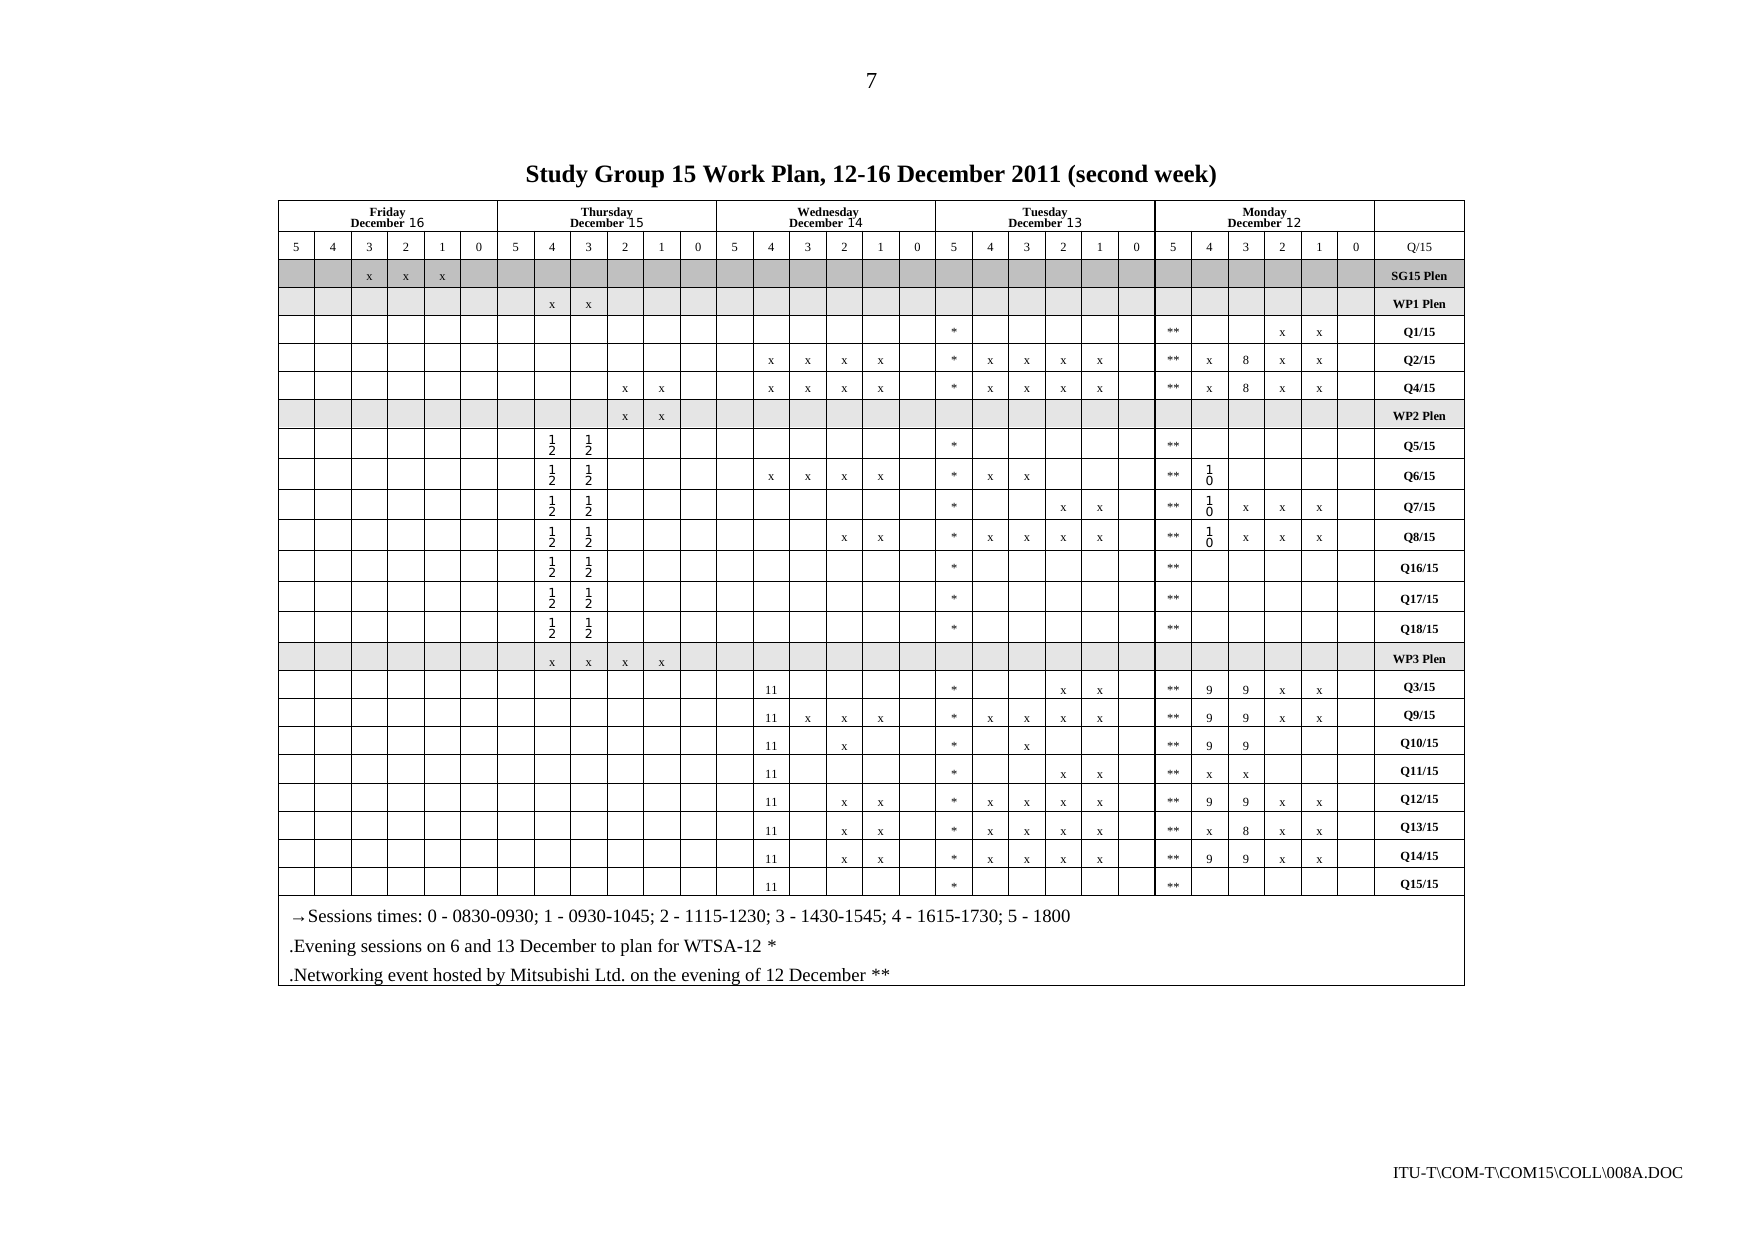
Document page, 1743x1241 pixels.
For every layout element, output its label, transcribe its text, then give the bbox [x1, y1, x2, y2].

table_cell [279, 400, 314, 427]
table_cell [1338, 520, 1374, 550]
table_cell [717, 840, 753, 867]
table_cell 9 [1192, 727, 1228, 754]
table_cell [498, 260, 534, 287]
table_cell [1302, 400, 1337, 427]
table_cell [1302, 868, 1337, 895]
table_cell ** [1156, 316, 1191, 343]
table_cell * [936, 727, 972, 754]
table_cell [425, 699, 460, 726]
table_cell [461, 316, 497, 343]
table_cell x [973, 372, 1008, 399]
table_cell [425, 400, 460, 427]
table_cell [717, 699, 753, 726]
table_cell x [1265, 316, 1301, 343]
table_cell [644, 459, 680, 489]
table_cell [1265, 288, 1301, 315]
table_cell [827, 551, 862, 581]
table_cell [863, 612, 899, 642]
table_cell [717, 490, 753, 519]
table_cell [1338, 812, 1374, 839]
table_cell [1009, 671, 1045, 698]
table_cell [498, 868, 534, 895]
table_cell [1009, 643, 1045, 670]
table_cell [717, 459, 753, 489]
table_cell x [535, 288, 570, 315]
table_cell x [1302, 812, 1337, 839]
table_cell [644, 727, 680, 754]
table_cell 0 [681, 232, 716, 259]
table_cell 12 [535, 520, 570, 550]
table_cell 5 [498, 232, 534, 259]
table_cell [315, 812, 351, 839]
table_cell [608, 727, 643, 754]
table_cell [863, 429, 899, 458]
table_cell Q3/15 [1375, 671, 1464, 698]
table_cell [900, 459, 935, 489]
table_cell [973, 400, 1008, 427]
table_cell [1302, 582, 1337, 611]
table_cell [425, 840, 460, 867]
table_cell [790, 812, 826, 839]
table_cell [315, 612, 351, 642]
table_cell x [1192, 344, 1228, 371]
table_cell Q17/15 [1375, 582, 1464, 611]
table_cell [571, 727, 607, 754]
table_cell 11 [754, 671, 789, 698]
table_cell x [973, 459, 1008, 489]
table_cell [1119, 755, 1154, 782]
table_cell [900, 490, 935, 519]
table_cell 5 [717, 232, 753, 259]
table_cell x [644, 643, 680, 670]
table_cell [1302, 727, 1337, 754]
table_cell x [1082, 755, 1118, 782]
table_cell 2 [827, 232, 862, 259]
table_cell [388, 784, 424, 811]
table_cell [279, 372, 314, 399]
table_cell [1192, 643, 1228, 670]
table_cell [279, 671, 314, 698]
table_cell [1119, 699, 1154, 726]
table_cell [1009, 260, 1045, 287]
table_cell [279, 812, 314, 839]
table_cell [608, 699, 643, 726]
table_cell [279, 727, 314, 754]
table_cell x [388, 260, 424, 287]
table_cell [900, 784, 935, 811]
table_cell [352, 344, 387, 371]
table_cell [388, 490, 424, 519]
table_cell x [1229, 520, 1264, 550]
table_cell [644, 316, 680, 343]
table_cell [717, 612, 753, 642]
table_cell * [936, 316, 972, 343]
table_cell [1338, 400, 1374, 427]
table_cell [425, 582, 460, 611]
table_cell [717, 429, 753, 458]
table_cell Q15/15 [1375, 868, 1464, 895]
table_cell [1338, 429, 1374, 458]
table_cell ** [1156, 812, 1191, 839]
table_cell x [1009, 520, 1045, 550]
table_cell [717, 868, 753, 895]
table_cell x [1009, 812, 1045, 839]
table_cell [681, 400, 716, 427]
table_cell x [425, 260, 460, 287]
table_cell ** [1156, 612, 1191, 642]
table_cell [535, 784, 570, 811]
table_cell [425, 612, 460, 642]
table_cell Q12/15 [1375, 784, 1464, 811]
table_cell 1 [1082, 232, 1118, 259]
table_cell [1082, 400, 1118, 427]
table_cell 12 [571, 551, 607, 581]
table_cell [571, 344, 607, 371]
table_cell Q6/15 [1375, 459, 1464, 489]
table_cell [535, 840, 570, 867]
table_cell x [1082, 784, 1118, 811]
table_cell [498, 400, 534, 427]
table_cell x [1082, 490, 1118, 519]
table_cell [498, 612, 534, 642]
table_cell [461, 671, 497, 698]
table_cell [461, 699, 497, 726]
table_cell [352, 699, 387, 726]
table_cell [900, 612, 935, 642]
table_cell [608, 459, 643, 489]
table_cell x [1046, 812, 1081, 839]
table_cell [681, 372, 716, 399]
table_cell [1302, 429, 1337, 458]
table_cell [1265, 429, 1301, 458]
table_cell [644, 520, 680, 550]
table_cell [461, 812, 497, 839]
table_cell [827, 490, 862, 519]
table_cell [1229, 612, 1264, 642]
table_cell x [1192, 372, 1228, 399]
table_cell [1046, 582, 1081, 611]
table_cell [1082, 643, 1118, 670]
table_cell [754, 551, 789, 581]
table_cell [900, 260, 935, 287]
table_cell [900, 755, 935, 782]
table_cell x [863, 372, 899, 399]
table_cell [352, 316, 387, 343]
table_cell [425, 316, 460, 343]
table_cell [973, 868, 1008, 895]
table_cell [790, 582, 826, 611]
table_cell [827, 400, 862, 427]
table_cell [1009, 400, 1045, 427]
table_cell Q1/15 [1375, 316, 1464, 343]
table_cell [608, 288, 643, 315]
table_cell 3 [571, 232, 607, 259]
table_cell [681, 671, 716, 698]
table_cell [1046, 643, 1081, 670]
table_cell [279, 520, 314, 550]
table_cell [352, 551, 387, 581]
table_cell [1265, 868, 1301, 895]
table_cell 1 [863, 232, 899, 259]
table_cell x [1265, 372, 1301, 399]
table_cell 0 [900, 232, 935, 259]
table_cell 2 [388, 232, 424, 259]
table_cell [498, 671, 534, 698]
table_cell [461, 840, 497, 867]
table_cell [717, 400, 753, 427]
table_cell 5 [1156, 232, 1191, 259]
table_cell [279, 429, 314, 458]
table_cell [1046, 459, 1081, 489]
table_cell Sessions times: 0 - 0830-0930; 1 - 0930-1045; 2 - 1115-1230; 3 - 1430-1545; 4 - 1615-1730; 5 - 1800→ * Evening sessions on 6 and 13 December to plan for WTSA-12. ** Networking event hosted by Mitsubishi Ltd. on the evening of 12 December. [279, 896, 1464, 985]
table_cell [315, 582, 351, 611]
table_cell [863, 643, 899, 670]
table_cell [1229, 260, 1264, 287]
table_cell x [973, 784, 1008, 811]
table_cell [1192, 582, 1228, 611]
table_cell [352, 429, 387, 458]
table_cell Q4/15 [1375, 372, 1464, 399]
table_cell [1338, 643, 1374, 670]
table_cell 12 [571, 429, 607, 458]
table_header Wednesday 14 December [717, 201, 935, 231]
table_cell 11 [754, 784, 789, 811]
table_cell x [1265, 840, 1301, 867]
table_cell x [1265, 344, 1301, 371]
table_cell x [1082, 840, 1118, 867]
table_cell [900, 429, 935, 458]
table_cell [315, 868, 351, 895]
table_cell [388, 755, 424, 782]
table_cell [1119, 727, 1154, 754]
table_cell [279, 490, 314, 519]
table_cell 2 [1046, 232, 1081, 259]
table_cell [535, 316, 570, 343]
table_cell x [863, 459, 899, 489]
table_cell x [790, 699, 826, 726]
table_cell Q16/15 [1375, 551, 1464, 581]
table_header Friday 16 December [279, 201, 497, 231]
table_cell [1338, 260, 1374, 287]
table_cell ** [1156, 551, 1191, 581]
table_cell [1302, 459, 1337, 489]
table_cell x [1192, 812, 1228, 839]
table_cell [681, 582, 716, 611]
table_cell x [571, 643, 607, 670]
table_cell [1009, 582, 1045, 611]
table_cell [863, 727, 899, 754]
table_cell [936, 643, 972, 670]
table_cell [425, 643, 460, 670]
table_cell x [973, 344, 1008, 371]
table_cell [461, 520, 497, 550]
table_cell x [1302, 699, 1337, 726]
table_cell [790, 868, 826, 895]
table_cell [1338, 755, 1374, 782]
table_cell 3 [1009, 232, 1045, 259]
table_cell Q5/15 [1375, 429, 1464, 458]
table_cell [790, 643, 826, 670]
table_cell [973, 316, 1008, 343]
table_cell [900, 582, 935, 611]
table_cell [1082, 459, 1118, 489]
table_cell 2 [608, 232, 643, 259]
table_cell [790, 288, 826, 315]
table_cell [498, 490, 534, 519]
table_cell [1302, 288, 1337, 315]
table_cell [1156, 260, 1191, 287]
table_cell 5 [936, 232, 972, 259]
table_cell [388, 840, 424, 867]
table_cell [498, 459, 534, 489]
table_cell [388, 344, 424, 371]
table_cell [388, 429, 424, 458]
table_cell [1265, 582, 1301, 611]
table_cell [315, 755, 351, 782]
table_cell [681, 755, 716, 782]
table_cell x [608, 643, 643, 670]
table_cell [352, 868, 387, 895]
table_cell [681, 429, 716, 458]
table_cell [279, 459, 314, 489]
table_cell [315, 727, 351, 754]
table_cell 9 [1192, 840, 1228, 867]
table_cell [717, 643, 753, 670]
table_cell x [827, 699, 862, 726]
table_cell [1265, 755, 1301, 782]
table_cell 11 [754, 812, 789, 839]
table_cell x [1046, 372, 1081, 399]
table_cell x [1302, 784, 1337, 811]
table_cell [644, 868, 680, 895]
table_cell [1302, 260, 1337, 287]
table_cell 8 [1229, 372, 1264, 399]
table_cell Q2/15 [1375, 344, 1464, 371]
table_cell [827, 429, 862, 458]
table_cell [1119, 840, 1154, 867]
table_cell [1082, 288, 1118, 315]
table_cell [1338, 727, 1374, 754]
table_cell [1119, 288, 1154, 315]
table_cell [936, 400, 972, 427]
table_cell x [754, 344, 789, 371]
table_cell [1009, 551, 1045, 581]
table_cell [315, 429, 351, 458]
table_cell [644, 288, 680, 315]
table_cell [1119, 372, 1154, 399]
table_cell 3 [790, 232, 826, 259]
table_cell [1338, 784, 1374, 811]
table_cell Q9/15 [1375, 699, 1464, 726]
table_cell 12 [571, 490, 607, 519]
table_cell [571, 260, 607, 287]
table_cell 8 [1229, 812, 1264, 839]
table_cell x [790, 372, 826, 399]
table_cell ** [1156, 868, 1191, 895]
table_cell x [827, 344, 862, 371]
table_cell x [608, 372, 643, 399]
table_cell [1338, 551, 1374, 581]
table_cell ** [1156, 840, 1191, 867]
table_cell [608, 344, 643, 371]
table_cell [681, 612, 716, 642]
table_cell [535, 812, 570, 839]
table_cell [790, 784, 826, 811]
table_cell [498, 344, 534, 371]
table_cell [571, 784, 607, 811]
table_cell [827, 612, 862, 642]
table_cell Q8/15 [1375, 520, 1464, 550]
table_cell x [827, 727, 862, 754]
table_cell [1046, 551, 1081, 581]
table_cell [535, 868, 570, 895]
table_cell x [1265, 784, 1301, 811]
table_cell [535, 400, 570, 427]
table_cell [498, 812, 534, 839]
table_cell [608, 582, 643, 611]
table_cell [388, 551, 424, 581]
table_cell x [1229, 490, 1264, 519]
table_cell [644, 755, 680, 782]
table_cell [1192, 868, 1228, 895]
table_cell x [1265, 699, 1301, 726]
table_cell x [973, 840, 1008, 867]
table_cell [863, 551, 899, 581]
table_cell [681, 490, 716, 519]
table_cell [315, 840, 351, 867]
table_cell [498, 784, 534, 811]
table_cell [425, 551, 460, 581]
table_cell 9 [1229, 699, 1264, 726]
table_cell [279, 288, 314, 315]
table_cell x [1082, 812, 1118, 839]
table_cell x [754, 459, 789, 489]
table_cell [388, 612, 424, 642]
table_cell x [863, 812, 899, 839]
table_cell [1046, 288, 1081, 315]
table_cell [498, 755, 534, 782]
table_cell [790, 840, 826, 867]
table_cell [790, 316, 826, 343]
table_cell [1229, 582, 1264, 611]
table_cell [717, 520, 753, 550]
table_cell [900, 551, 935, 581]
table_cell [644, 671, 680, 698]
table_cell 0 [461, 232, 497, 259]
table_cell [388, 459, 424, 489]
table_cell [425, 812, 460, 839]
table_cell [754, 490, 789, 519]
table_cell [1009, 490, 1045, 519]
table_cell 4 [973, 232, 1008, 259]
table_cell [790, 490, 826, 519]
table_cell [717, 260, 753, 287]
table_cell [681, 288, 716, 315]
table_cell [973, 727, 1008, 754]
table_cell [1229, 400, 1264, 427]
table_cell [790, 612, 826, 642]
table_cell 9 [1229, 840, 1264, 867]
table_cell [754, 643, 789, 670]
table_cell x [1009, 372, 1045, 399]
table_cell [1119, 344, 1154, 371]
table_cell [1338, 316, 1374, 343]
table_cell [1119, 400, 1154, 427]
table_cell x [827, 459, 862, 489]
table_cell x [863, 344, 899, 371]
table_cell [1229, 429, 1264, 458]
table_cell [1338, 288, 1374, 315]
table_cell [863, 316, 899, 343]
table_cell [425, 490, 460, 519]
table_cell [315, 316, 351, 343]
table_cell [352, 643, 387, 670]
table_cell [571, 699, 607, 726]
table_cell [644, 344, 680, 371]
table_cell [681, 643, 716, 670]
table_cell [1302, 551, 1337, 581]
table_cell x [827, 372, 862, 399]
table_cell [1338, 490, 1374, 519]
table_cell ** [1156, 582, 1191, 611]
table_cell [681, 520, 716, 550]
table_cell [498, 699, 534, 726]
table_cell x [1009, 840, 1045, 867]
table_cell [279, 316, 314, 343]
table_cell x [1265, 812, 1301, 839]
table_cell 10 [1192, 490, 1228, 519]
table_cell [315, 490, 351, 519]
table_cell x [1302, 372, 1337, 399]
table_cell [900, 372, 935, 399]
table_cell [352, 784, 387, 811]
table_cell [973, 755, 1008, 782]
table_cell x [1009, 344, 1045, 371]
table_cell x [1046, 699, 1081, 726]
table_cell [1119, 643, 1154, 670]
table_cell [754, 582, 789, 611]
table_cell [425, 727, 460, 754]
table_cell x [1082, 671, 1118, 698]
table_cell [535, 372, 570, 399]
table_cell [279, 582, 314, 611]
table_cell 12 [535, 490, 570, 519]
table_cell x [535, 643, 570, 670]
table_cell [973, 612, 1008, 642]
table_cell [936, 260, 972, 287]
table_cell [827, 643, 862, 670]
table_cell 12 [571, 520, 607, 550]
table_cell x [1229, 755, 1264, 782]
table_cell [352, 459, 387, 489]
table_cell [717, 812, 753, 839]
table_cell * [936, 784, 972, 811]
table_cell [1302, 643, 1337, 670]
table_cell [1192, 260, 1228, 287]
table_cell [608, 551, 643, 581]
table_cell Q7/15 [1375, 490, 1464, 519]
table_cell 9 [1229, 784, 1264, 811]
table_cell [717, 344, 753, 371]
table_cell 11 [754, 727, 789, 754]
table_cell 4 [315, 232, 351, 259]
table_cell [425, 868, 460, 895]
table_cell [315, 344, 351, 371]
table_cell [827, 671, 862, 698]
table_cell 11 [754, 868, 789, 895]
table_cell [1046, 727, 1081, 754]
table_cell ** [1156, 372, 1191, 399]
table_cell [973, 260, 1008, 287]
table_cell [1082, 612, 1118, 642]
table_cell [790, 520, 826, 550]
table_cell [1265, 612, 1301, 642]
table_cell x [1082, 372, 1118, 399]
table_cell [973, 582, 1008, 611]
table_cell [1338, 699, 1374, 726]
table_cell [498, 288, 534, 315]
table_cell [644, 260, 680, 287]
table_cell 12 [535, 429, 570, 458]
table_cell 1 [1302, 232, 1337, 259]
table_cell [352, 520, 387, 550]
table_cell 0 [1119, 232, 1154, 259]
table_cell 9 [1192, 671, 1228, 698]
table_cell [461, 582, 497, 611]
table_cell ** [1156, 671, 1191, 698]
table_cell WP3 Plen [1375, 643, 1464, 670]
table_cell 12 [535, 459, 570, 489]
table_cell [608, 812, 643, 839]
table_cell Q10/15 [1375, 727, 1464, 754]
table_cell [644, 582, 680, 611]
table_cell [717, 727, 753, 754]
table_cell x [1082, 520, 1118, 550]
table_cell [388, 582, 424, 611]
table_cell [1338, 372, 1374, 399]
table_cell [717, 755, 753, 782]
table_cell [571, 840, 607, 867]
table_cell [1119, 784, 1154, 811]
table_cell x [1046, 520, 1081, 550]
table_cell * [936, 812, 972, 839]
table_cell [461, 551, 497, 581]
table_cell [498, 840, 534, 867]
table_cell [717, 671, 753, 698]
table_cell [900, 812, 935, 839]
table_cell [352, 612, 387, 642]
table_cell [1119, 671, 1154, 698]
table_cell 2 [1265, 232, 1301, 259]
table_cell [1156, 288, 1191, 315]
table_cell WP2 Plen [1375, 400, 1464, 427]
table_cell [1229, 868, 1264, 895]
table_cell [1119, 260, 1154, 287]
table_cell [754, 612, 789, 642]
table_cell [608, 671, 643, 698]
table_cell x [1265, 490, 1301, 519]
table_header Thursday 15 December [498, 201, 716, 231]
table_cell [279, 551, 314, 581]
table_cell [535, 344, 570, 371]
table_cell 12 [535, 612, 570, 642]
table_cell [279, 840, 314, 867]
table_cell [1009, 755, 1045, 782]
table_cell [571, 868, 607, 895]
table_cell x [1046, 840, 1081, 867]
table_cell x [644, 400, 680, 427]
table_cell x [863, 840, 899, 867]
table_cell x [1046, 671, 1081, 698]
table_cell [717, 288, 753, 315]
table_cell [681, 812, 716, 839]
table_cell [1119, 316, 1154, 343]
table_cell [279, 699, 314, 726]
table_cell 10 [1192, 459, 1228, 489]
table_cell [717, 372, 753, 399]
table_cell [388, 643, 424, 670]
table_cell [352, 372, 387, 399]
table_cell [461, 344, 497, 371]
table_header [1375, 201, 1464, 231]
table_cell [315, 400, 351, 427]
table_cell [498, 372, 534, 399]
table_cell * [936, 459, 972, 489]
table_cell [461, 372, 497, 399]
table_cell x [1302, 344, 1337, 371]
table_cell x [827, 840, 862, 867]
table_cell x [1302, 520, 1337, 550]
table_cell [1156, 400, 1191, 427]
table_cell [900, 344, 935, 371]
table_cell [425, 755, 460, 782]
table_cell [681, 727, 716, 754]
table_cell [1046, 612, 1081, 642]
table_cell [1046, 868, 1081, 895]
table_cell ** [1156, 727, 1191, 754]
table_cell [1119, 582, 1154, 611]
table_cell [863, 490, 899, 519]
table_cell [754, 260, 789, 287]
table_cell [1156, 643, 1191, 670]
table_cell [1265, 400, 1301, 427]
table_cell x [1265, 671, 1301, 698]
table_cell [608, 868, 643, 895]
table_cell Q14/15 [1375, 840, 1464, 867]
table_cell [1119, 868, 1154, 895]
table_cell x [754, 372, 789, 399]
table_cell [644, 429, 680, 458]
table_cell [790, 400, 826, 427]
table_cell [352, 727, 387, 754]
table_cell Q/15 [1375, 232, 1464, 259]
table_cell x [863, 784, 899, 811]
table_cell [461, 612, 497, 642]
table_cell x [973, 520, 1008, 550]
table_cell * [936, 344, 972, 371]
table_cell [498, 551, 534, 581]
table_cell [535, 699, 570, 726]
table_cell [608, 612, 643, 642]
table_cell x [1192, 755, 1228, 782]
table_cell [1338, 612, 1374, 642]
table_cell [1338, 582, 1374, 611]
table_cell Q13/15 [1375, 812, 1464, 839]
table_cell [717, 316, 753, 343]
table_cell [900, 520, 935, 550]
table_cell [279, 260, 314, 287]
table_cell [900, 643, 935, 670]
table_cell [461, 755, 497, 782]
table_cell [681, 840, 716, 867]
table_cell x [1009, 727, 1045, 754]
table_cell [900, 727, 935, 754]
table_cell [1338, 344, 1374, 371]
table_cell [1009, 316, 1045, 343]
table_cell [279, 612, 314, 642]
table_cell ** [1156, 784, 1191, 811]
table_cell [388, 727, 424, 754]
table_cell 4 [535, 232, 570, 259]
table_cell ** [1156, 755, 1191, 782]
table_cell [1082, 260, 1118, 287]
table_cell 12 [571, 582, 607, 611]
table_cell [425, 344, 460, 371]
table_cell [461, 727, 497, 754]
table_cell [388, 400, 424, 427]
table_cell [1009, 868, 1045, 895]
table_cell [608, 520, 643, 550]
table_cell [1338, 840, 1374, 867]
table_cell [681, 316, 716, 343]
table_cell * [936, 520, 972, 550]
table_cell [1082, 727, 1118, 754]
table_cell 12 [535, 582, 570, 611]
table_cell [425, 671, 460, 698]
table_cell [352, 288, 387, 315]
table_cell [790, 755, 826, 782]
table_cell [279, 643, 314, 670]
table_cell [425, 784, 460, 811]
table_cell [1119, 520, 1154, 550]
table_cell x [1009, 459, 1045, 489]
table_cell [973, 551, 1008, 581]
table_cell [461, 288, 497, 315]
table_cell ** [1156, 344, 1191, 371]
table_cell * [936, 490, 972, 519]
table_cell 8 [1229, 344, 1264, 371]
table_cell [608, 784, 643, 811]
table_cell [608, 490, 643, 519]
table_cell [900, 671, 935, 698]
table_cell 11 [754, 840, 789, 867]
table_cell x [1082, 344, 1118, 371]
table_cell [1046, 429, 1081, 458]
table_cell WP1 Plen [1375, 288, 1464, 315]
table_cell [388, 868, 424, 895]
table_cell [315, 372, 351, 399]
table_cell [1192, 400, 1228, 427]
table_header Monday 12 December [1156, 201, 1374, 231]
table_cell [1119, 812, 1154, 839]
table_cell [279, 344, 314, 371]
table_cell [388, 288, 424, 315]
table_cell ** [1156, 429, 1191, 458]
table_cell [608, 840, 643, 867]
table_cell [681, 260, 716, 287]
table_cell [388, 671, 424, 698]
table_cell Q11/15 [1375, 755, 1464, 782]
table_cell 3 [352, 232, 387, 259]
table_cell x [1046, 344, 1081, 371]
table_cell [461, 429, 497, 458]
table_cell [863, 755, 899, 782]
table_cell [461, 643, 497, 670]
table_cell [498, 520, 534, 550]
table_cell x [1009, 699, 1045, 726]
table_cell [1338, 868, 1374, 895]
table_cell [315, 671, 351, 698]
table_cell [644, 551, 680, 581]
table_cell [498, 582, 534, 611]
table_cell [352, 755, 387, 782]
table_cell [1229, 551, 1264, 581]
table_cell [681, 784, 716, 811]
table_cell [1265, 459, 1301, 489]
table_cell [315, 260, 351, 287]
table_cell [973, 288, 1008, 315]
table_cell [571, 755, 607, 782]
table_cell * [936, 699, 972, 726]
table_cell [1046, 260, 1081, 287]
table_cell 11 [754, 755, 789, 782]
table_cell [608, 429, 643, 458]
table_cell [1229, 288, 1264, 315]
table_cell [973, 429, 1008, 458]
table_cell [973, 643, 1008, 670]
table_cell [827, 316, 862, 343]
table_cell [1338, 671, 1374, 698]
table_cell [717, 551, 753, 581]
table_cell [571, 812, 607, 839]
table_cell x [863, 520, 899, 550]
table_cell [1265, 643, 1301, 670]
table_cell [315, 551, 351, 581]
table_cell x [863, 699, 899, 726]
table_cell [571, 316, 607, 343]
table_cell [461, 459, 497, 489]
table_cell [1082, 316, 1118, 343]
table_cell [1229, 459, 1264, 489]
table_cell 12 [535, 551, 570, 581]
table_cell [315, 288, 351, 315]
table_cell [1119, 612, 1154, 642]
table_cell [1119, 490, 1154, 519]
table_cell x [644, 372, 680, 399]
table_cell [425, 459, 460, 489]
table_cell x [790, 459, 826, 489]
table_cell [315, 520, 351, 550]
table_cell [352, 400, 387, 427]
table_cell [827, 868, 862, 895]
table_cell [352, 490, 387, 519]
table_cell [900, 840, 935, 867]
table_cell x [608, 400, 643, 427]
table_cell 10 [1192, 520, 1228, 550]
table_cell [681, 868, 716, 895]
table_cell [900, 288, 935, 315]
table_cell [1082, 582, 1118, 611]
table_cell [863, 260, 899, 287]
table_cell [608, 316, 643, 343]
table_cell [717, 582, 753, 611]
table_cell [608, 260, 643, 287]
table_cell [900, 868, 935, 895]
table_cell * [936, 612, 972, 642]
table_cell [388, 812, 424, 839]
table_cell [1119, 429, 1154, 458]
table_cell [1046, 400, 1081, 427]
table_cell * [936, 551, 972, 581]
table_cell [425, 520, 460, 550]
table_cell [790, 551, 826, 581]
table_cell x [1265, 520, 1301, 550]
table_cell [827, 582, 862, 611]
table_cell [644, 699, 680, 726]
table_cell 9 [1192, 699, 1228, 726]
table_cell [571, 400, 607, 427]
table_cell [717, 784, 753, 811]
table_cell [315, 784, 351, 811]
table_cell [571, 671, 607, 698]
table_cell [790, 429, 826, 458]
table_cell [1046, 316, 1081, 343]
table_cell [1082, 868, 1118, 895]
table_cell [863, 671, 899, 698]
table_cell [863, 582, 899, 611]
table_cell x [827, 520, 862, 550]
table_cell x [1302, 490, 1337, 519]
table_cell [388, 520, 424, 550]
table_cell 0 [1338, 232, 1374, 259]
table_cell [425, 372, 460, 399]
table_cell [681, 344, 716, 371]
table_cell [936, 288, 972, 315]
table_cell x [973, 812, 1008, 839]
table_cell [315, 643, 351, 670]
table_cell [461, 400, 497, 427]
table_cell [863, 288, 899, 315]
table_cell [1009, 612, 1045, 642]
table_cell 12 [571, 459, 607, 489]
table_cell * [936, 582, 972, 611]
table_cell [863, 868, 899, 895]
table_cell [644, 784, 680, 811]
table_cell [1192, 316, 1228, 343]
table_cell [461, 784, 497, 811]
table_cell [973, 671, 1008, 698]
table_cell [827, 260, 862, 287]
table_cell [754, 288, 789, 315]
table_cell x [1046, 755, 1081, 782]
table_cell x [1009, 784, 1045, 811]
table_cell [790, 260, 826, 287]
table_cell ** [1156, 520, 1191, 550]
table_cell 1 [425, 232, 460, 259]
table_cell [498, 316, 534, 343]
table_cell [498, 643, 534, 670]
table_cell [790, 727, 826, 754]
table_cell [498, 727, 534, 754]
table_cell * [936, 429, 972, 458]
table_cell x [790, 344, 826, 371]
table_cell [315, 459, 351, 489]
table_cell 3 [1229, 232, 1264, 259]
table_cell [900, 316, 935, 343]
table_cell [644, 840, 680, 867]
title Study Group 15 Work Plan, 12-16 December 2011 (second week) [59, 159, 1683, 188]
table_cell [900, 699, 935, 726]
table_cell [1192, 612, 1228, 642]
table_cell 11 [754, 699, 789, 726]
table_cell [425, 429, 460, 458]
table_cell [498, 429, 534, 458]
table_cell [535, 727, 570, 754]
table_cell [754, 429, 789, 458]
table_cell [279, 868, 314, 895]
table_cell [1009, 288, 1045, 315]
table_cell 4 [1192, 232, 1228, 259]
table_cell [1302, 612, 1337, 642]
table_cell [388, 372, 424, 399]
table_cell [535, 755, 570, 782]
table_cell * [936, 868, 972, 895]
table_cell [863, 400, 899, 427]
table_cell x [827, 812, 862, 839]
table_cell [754, 400, 789, 427]
table_cell [1192, 551, 1228, 581]
table_cell [535, 260, 570, 287]
table_cell [461, 490, 497, 519]
table_cell x [571, 288, 607, 315]
table_header Tuesday 13 December [936, 201, 1154, 231]
table_cell [461, 868, 497, 895]
table_cell x [352, 260, 387, 287]
table_cell ** [1156, 459, 1191, 489]
table_cell [352, 671, 387, 698]
table_cell 9 [1229, 671, 1264, 698]
table_cell [279, 784, 314, 811]
table_cell [279, 755, 314, 782]
table_cell [681, 459, 716, 489]
table_cell x [1302, 316, 1337, 343]
table_cell 1 [644, 232, 680, 259]
table_cell x [973, 699, 1008, 726]
table_cell [827, 755, 862, 782]
table_cell [608, 755, 643, 782]
table_cell 12 [571, 612, 607, 642]
table_cell * [936, 840, 972, 867]
table_cell [352, 840, 387, 867]
table_cell [1229, 316, 1264, 343]
table_cell [461, 260, 497, 287]
table_cell [388, 699, 424, 726]
table_cell [1265, 551, 1301, 581]
table_cell [1192, 429, 1228, 458]
table_cell [1082, 429, 1118, 458]
table_cell [754, 316, 789, 343]
table_cell [315, 699, 351, 726]
table_cell [1119, 459, 1154, 489]
table_cell 4 [754, 232, 789, 259]
table_cell ** [1156, 699, 1191, 726]
table_cell [1192, 288, 1228, 315]
table_cell [644, 490, 680, 519]
table_cell * [936, 671, 972, 698]
table_cell [388, 316, 424, 343]
table_cell [571, 372, 607, 399]
table_cell x [1046, 490, 1081, 519]
table_cell 9 [1192, 784, 1228, 811]
table_cell [1009, 429, 1045, 458]
table_cell [827, 288, 862, 315]
table_cell ** [1156, 490, 1191, 519]
table_cell [1119, 551, 1154, 581]
table_cell [1082, 551, 1118, 581]
table_cell x [1302, 840, 1337, 867]
table_cell * [936, 755, 972, 782]
table_cell x [1302, 671, 1337, 698]
table_cell [425, 288, 460, 315]
table_cell * [936, 372, 972, 399]
table_cell [1265, 260, 1301, 287]
table_cell Q18/15 [1375, 612, 1464, 642]
table_cell 9 [1229, 727, 1264, 754]
table_cell x [1082, 699, 1118, 726]
table_cell [1229, 643, 1264, 670]
table_cell [790, 671, 826, 698]
table_cell [644, 812, 680, 839]
table_cell [352, 582, 387, 611]
table_cell SG15 Plen [1375, 260, 1464, 287]
table_cell [1338, 459, 1374, 489]
table_cell [681, 551, 716, 581]
table_cell [644, 612, 680, 642]
table_cell 5 [279, 232, 314, 259]
table_cell [754, 520, 789, 550]
table_cell [352, 812, 387, 839]
table_cell x [827, 784, 862, 811]
table_cell [1302, 755, 1337, 782]
table_cell [973, 490, 1008, 519]
table_cell [535, 671, 570, 698]
table_cell [681, 699, 716, 726]
table_cell x [1046, 784, 1081, 811]
table_cell [1265, 727, 1301, 754]
table_cell [900, 400, 935, 427]
